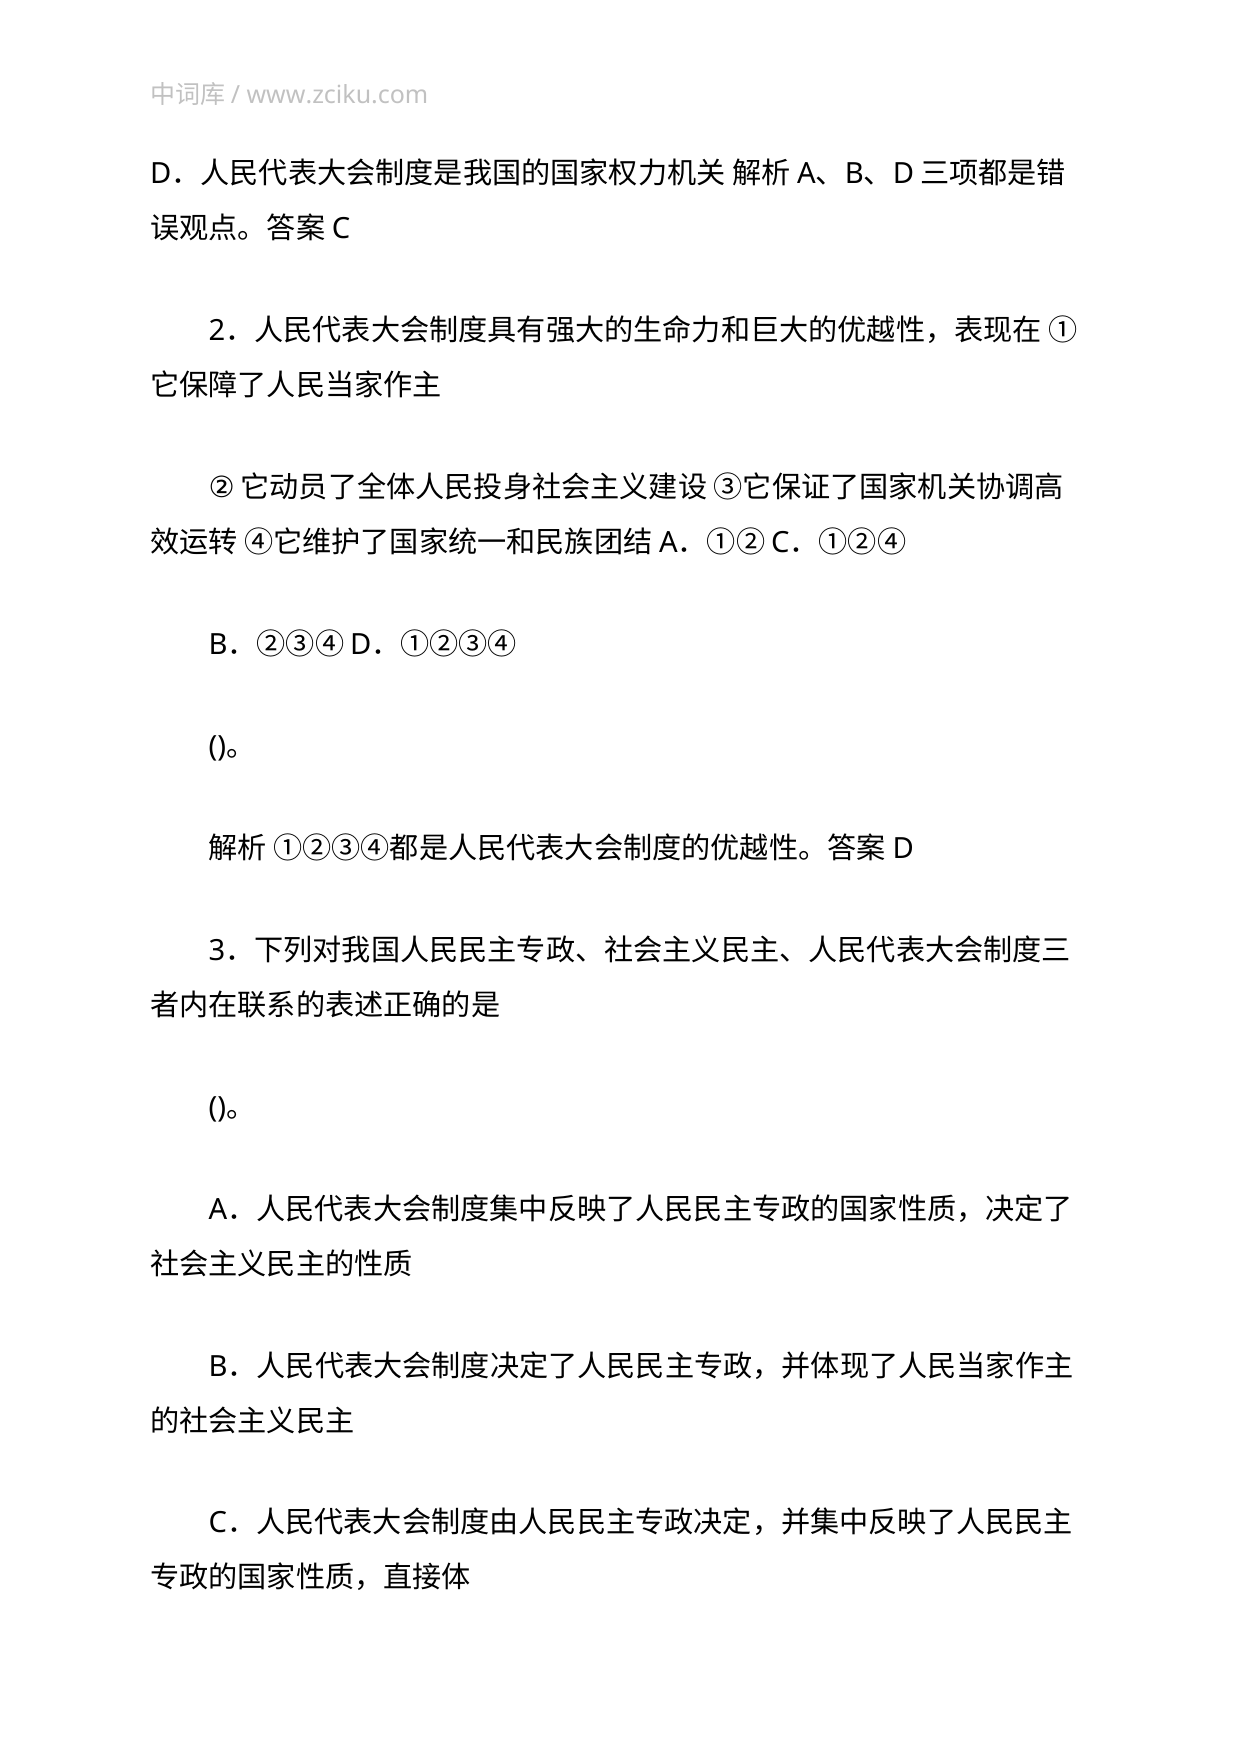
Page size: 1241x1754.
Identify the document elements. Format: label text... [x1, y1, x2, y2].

text B．人民代表大会制度决定了人民民主专政，并体现了人民当家作主的社会主义民主 [150, 1342, 1090, 1439]
text 2．人民代表大会制度具有强大的生命力和巨大的优越性，表现在 ①它保障了人民当家作主 [150, 307, 1090, 404]
text ()。 [150, 1083, 1090, 1126]
text 3．下列对我国人民民主专政、社会主义民主、人民代表大会制度三者内在联系的表述正确的是 [150, 927, 1090, 1024]
text C．人民代表大会制度由人民民主专政决定，并集中反映了人民民主专政的国家性质，直接体 [150, 1499, 1090, 1596]
text ②它动员了全体人民投身社会主义建设 ③它保证了国家机关协调高效运转 ④它维护了国家统一和民族团结 A．①②C．①②④ [150, 464, 1090, 561]
text B．②③④D．①②③④ [150, 621, 1090, 663]
text A．人民代表大会制度集中反映了人民民主专政的国家性质，决定了社会主义民主的性质 [150, 1185, 1090, 1283]
text 解析 ①②③④都是人民代表大会制度的优越性。答案 D [150, 825, 1090, 867]
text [150, 150, 1090, 247]
text ()。 [150, 723, 1090, 765]
